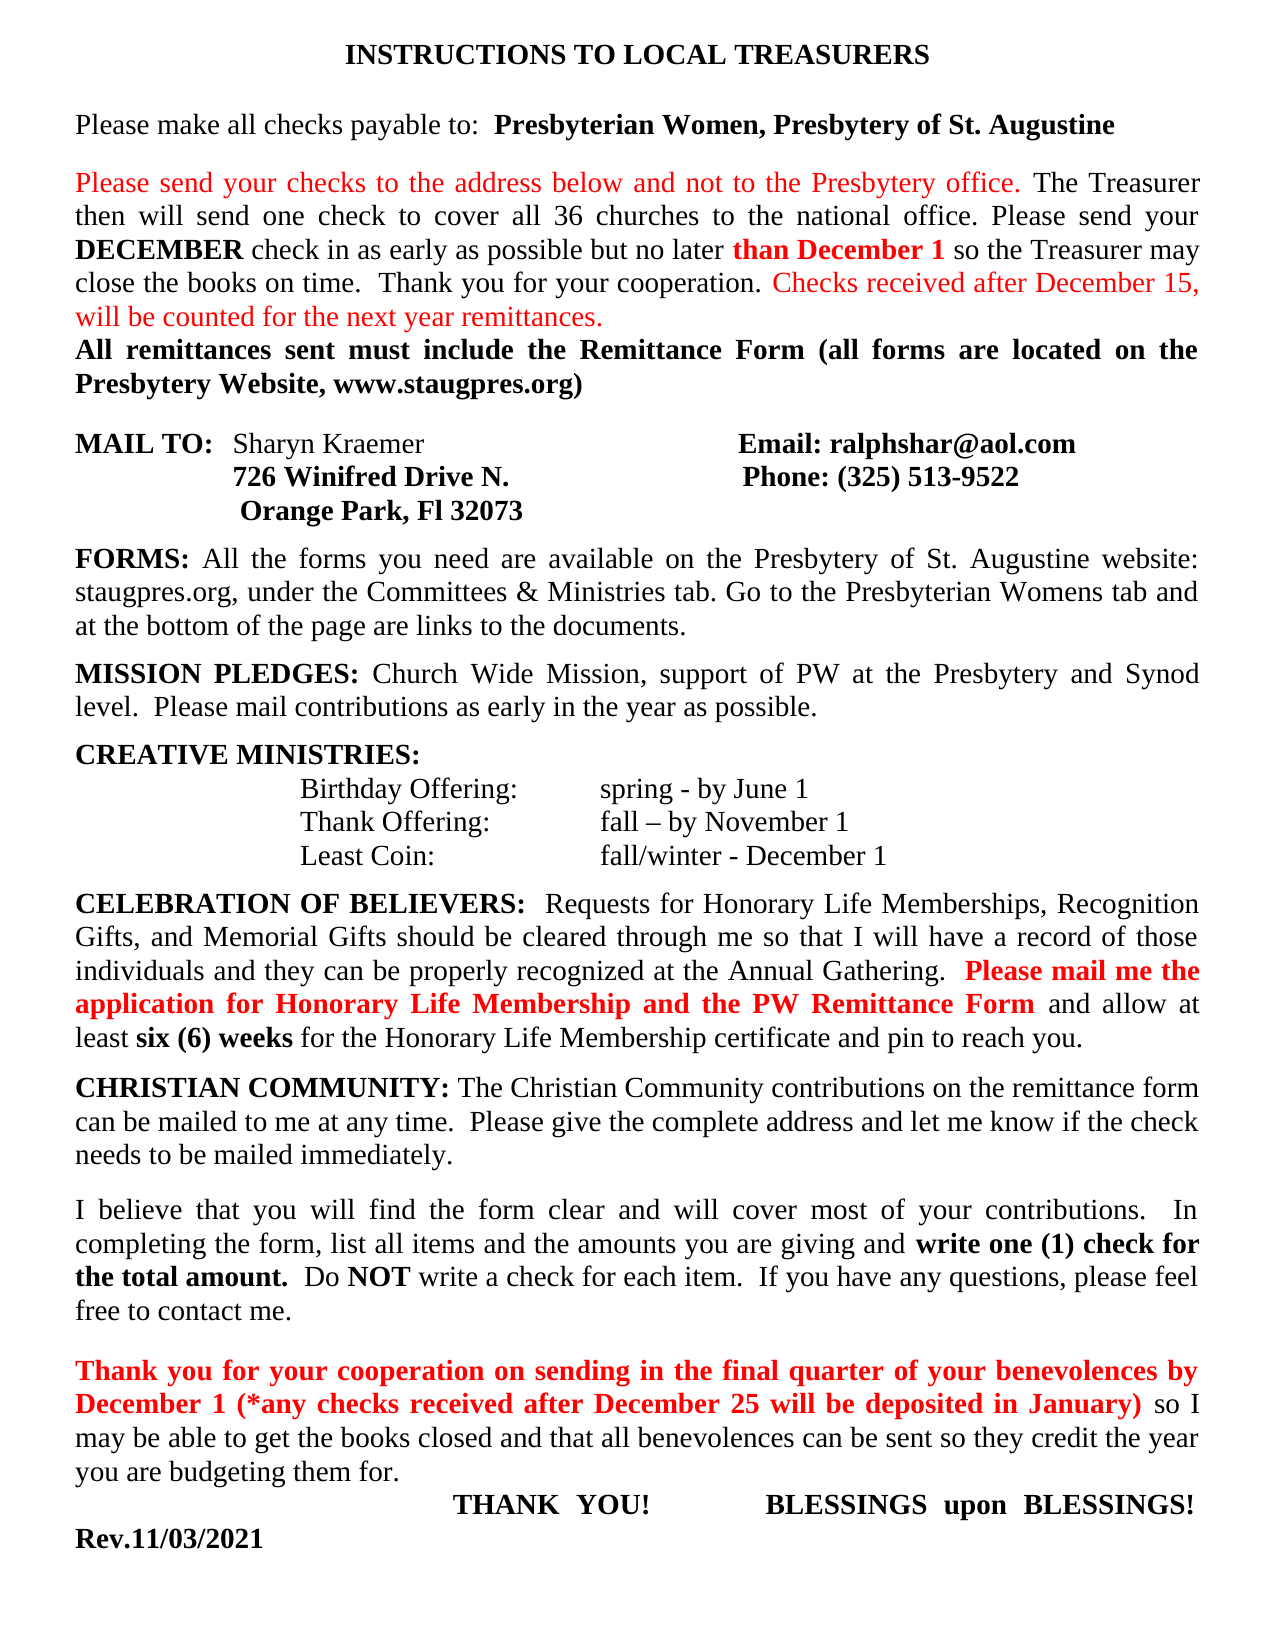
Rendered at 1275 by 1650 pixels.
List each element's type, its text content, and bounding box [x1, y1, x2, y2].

text Birthday Offering: spring - by June 1 [75, 771, 1200, 804]
text Please make all checks payable to: Presbyterian Women, Presbytery of St. Augustine [75, 107, 1200, 141]
text INSTRUCTIONS TO LOCAL TREASURERS [75, 37, 1200, 71]
text CREATIVE MINISTRIES: [75, 737, 1200, 771]
text Thank Offering: fall – by November 1 [75, 804, 1200, 838]
text CHRISTIAN COMMUNITY: The Christian Community contributions on the remittance form can be mailed to me at any time. Please give the complete address and let me know if the check needs to be mailed immediately. [75, 1070, 1200, 1171]
text MISSION PLEDGES: Church Wide Mission, support of PW at the Presbytery and Synod level. Please mail contributions as early in the year as possible. [75, 656, 1200, 723]
text I believe that you will find the form clear and will cover most of your contributions. In completing the form, list all items and the amounts you are giving and write one (1) check for the total amount. Do NOT write a check for each item. If you have any questions, please feel free to contact me. [75, 1192, 1200, 1327]
text FORMS: All the forms you need are available on the Presbytery of St. Augustine website: staugpres.org, under the Committees & Ministries tab. Go to the Presbyterian Womens tab and at the bottom of the page are links to the documents. [75, 541, 1200, 641]
text 726 Winifred Drive N. Phone: (325) 513-9522 [75, 459, 1200, 493]
text CELEBRATION OF BELIEVERS: Requests for Honorary Life Memberships, Recognition Gifts, and Memorial Gifts should be cleared through me so that I will have a record of those individuals and they can be properly recognized at the Annual Gathering. Please mail me the application for Honorary Life Membership and the PW Remittance Form and allow at least six (6) weeks for the Honorary Life Membership certificate and pin to reach you. [75, 886, 1200, 1053]
text All remittances sent must include the Remittance Form (all forms are located on the Presbytery Website, www.staugpres.org) [75, 332, 1200, 399]
text Least Coin: fall/winter - December 1 [75, 838, 1200, 871]
text Please send your checks to the address below and not to the Presbytery office. The Treasurer then will send one check to cover all 36 churches to the national office. Please send your DECEMBER check in as early as possible but no later than December 1 so the Treasurer may close the books on time. Thank you for your cooperation. Checks received after December 15, will be counted for the next year remittances. [75, 165, 1200, 332]
text MAIL TO: Sharyn Kraemer Email: ralphshar@aol.com [75, 426, 1200, 459]
text Orange Park, Fl 32073 [75, 493, 1200, 526]
text THANK YOU! BLESSINGS upon BLESSINGS! Rev.11/03/2021 [75, 1487, 1200, 1554]
text Thank you for your cooperation on sending in the final quarter of your benevolences by December 1 (*any checks received after December 25 will be deposited in January) so I may be able to get the books closed and that all benevolences can be sent so they credit the year you are budgeting them for. [75, 1353, 1200, 1487]
